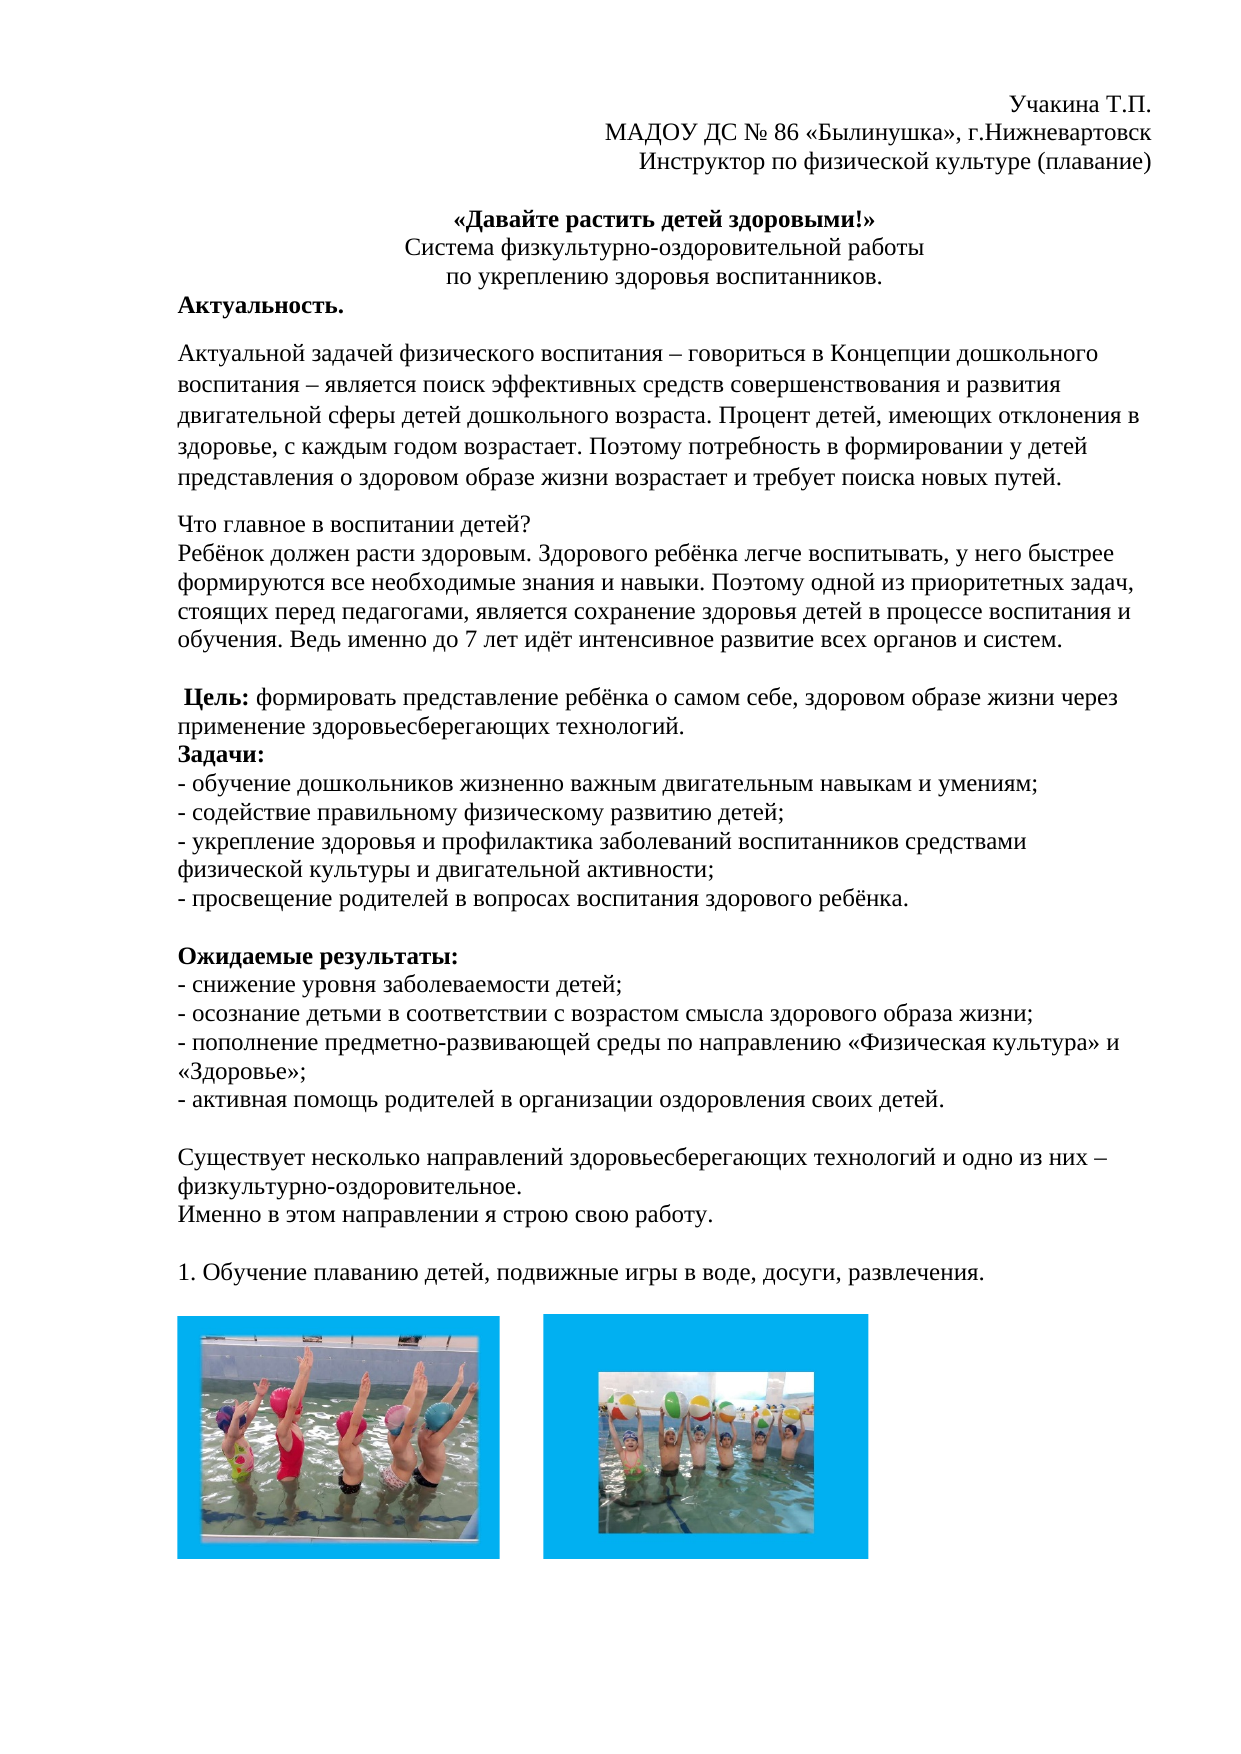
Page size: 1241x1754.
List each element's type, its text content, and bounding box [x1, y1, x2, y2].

text Актуальной задачей физического воспитания – говориться в Концепции дошкольного воспитания – является поиск эффективных средств совершенствования и развития двигательной сферы детей дошкольного возраста. Процент детей, имеющих отклонения в здоровье, с каждым годом возрастает. Поэтому потребность в формировании у детей представления о здоровом образе жизни возрастает и требует поиска новых путей. [177, 338, 1152, 491]
text Актуальность. [177, 290, 1152, 319]
text - пополнение предметно-развивающей среды по направлению «Физическая культура» и «Здоровье»; [177, 1027, 1152, 1084]
text - укрепление здоровья и профилактика заболеваний воспитанников средствами физической культуры и двигательной активности; [177, 826, 1152, 883]
text - осознание детьми в соответствии с возрастом смысла здорового образа жизни; [177, 998, 1152, 1027]
text Ребёнок должен расти здоровым. Здорового ребёнка легче воспитывать, у него быстрее формируются все необходимые знания и навыки. Поэтому одной из приоритетных задач, стоящих перед педагогами, является сохранение здоровья детей в процессе воспитания и обучения. Ведь именно до 7 лет идёт интенсивное развитие всех органов и систем. [177, 538, 1152, 653]
text - содействие правильному физическому развитию детей; [177, 797, 1152, 826]
text Система физкультурно-оздоровительной работы [177, 232, 1152, 261]
text «Давайте растить детей здоровыми!» [177, 204, 1152, 232]
text по укреплению здоровья воспитанников. [177, 261, 1152, 290]
text Инструктор по физической культуре (плавание) [177, 146, 1152, 175]
text - снижение уровня заболеваемости детей; [177, 969, 1152, 998]
text Цель: формировать представление ребёнка о самом себе, здоровом образе жизни через применение здоровьесберегающих технологий. [177, 682, 1152, 739]
text МАДОУ ДС № 86 «Былинушка», г.Нижневартовск [177, 117, 1152, 146]
text 1. Обучение плаванию детей, подвижные игры в воде, досуги, развлечения. [177, 1257, 1152, 1286]
text Существует несколько направлений здоровьесберегающих технологий и одно из них – физкультурно-оздоровительное. [177, 1142, 1152, 1199]
text - обучение дошкольников жизненно важным двигательным навыкам и умениям; [177, 768, 1152, 797]
picture [599, 1372, 814, 1533]
text Именно в этом направлении я строю свою работу. [177, 1199, 1152, 1228]
text - просвещение родителей в вопросах воспитания здорового ребёнка. [177, 883, 1152, 912]
text - активная помощь родителей в организации оздоровления своих детей. [177, 1084, 1152, 1113]
text Задачи: [177, 739, 1152, 768]
text Учакина Т.П. [177, 89, 1152, 117]
picture [201, 1336, 479, 1544]
text Что главное в воспитании детей? [177, 509, 1152, 538]
text Ожидаемые результаты: [177, 941, 1152, 969]
